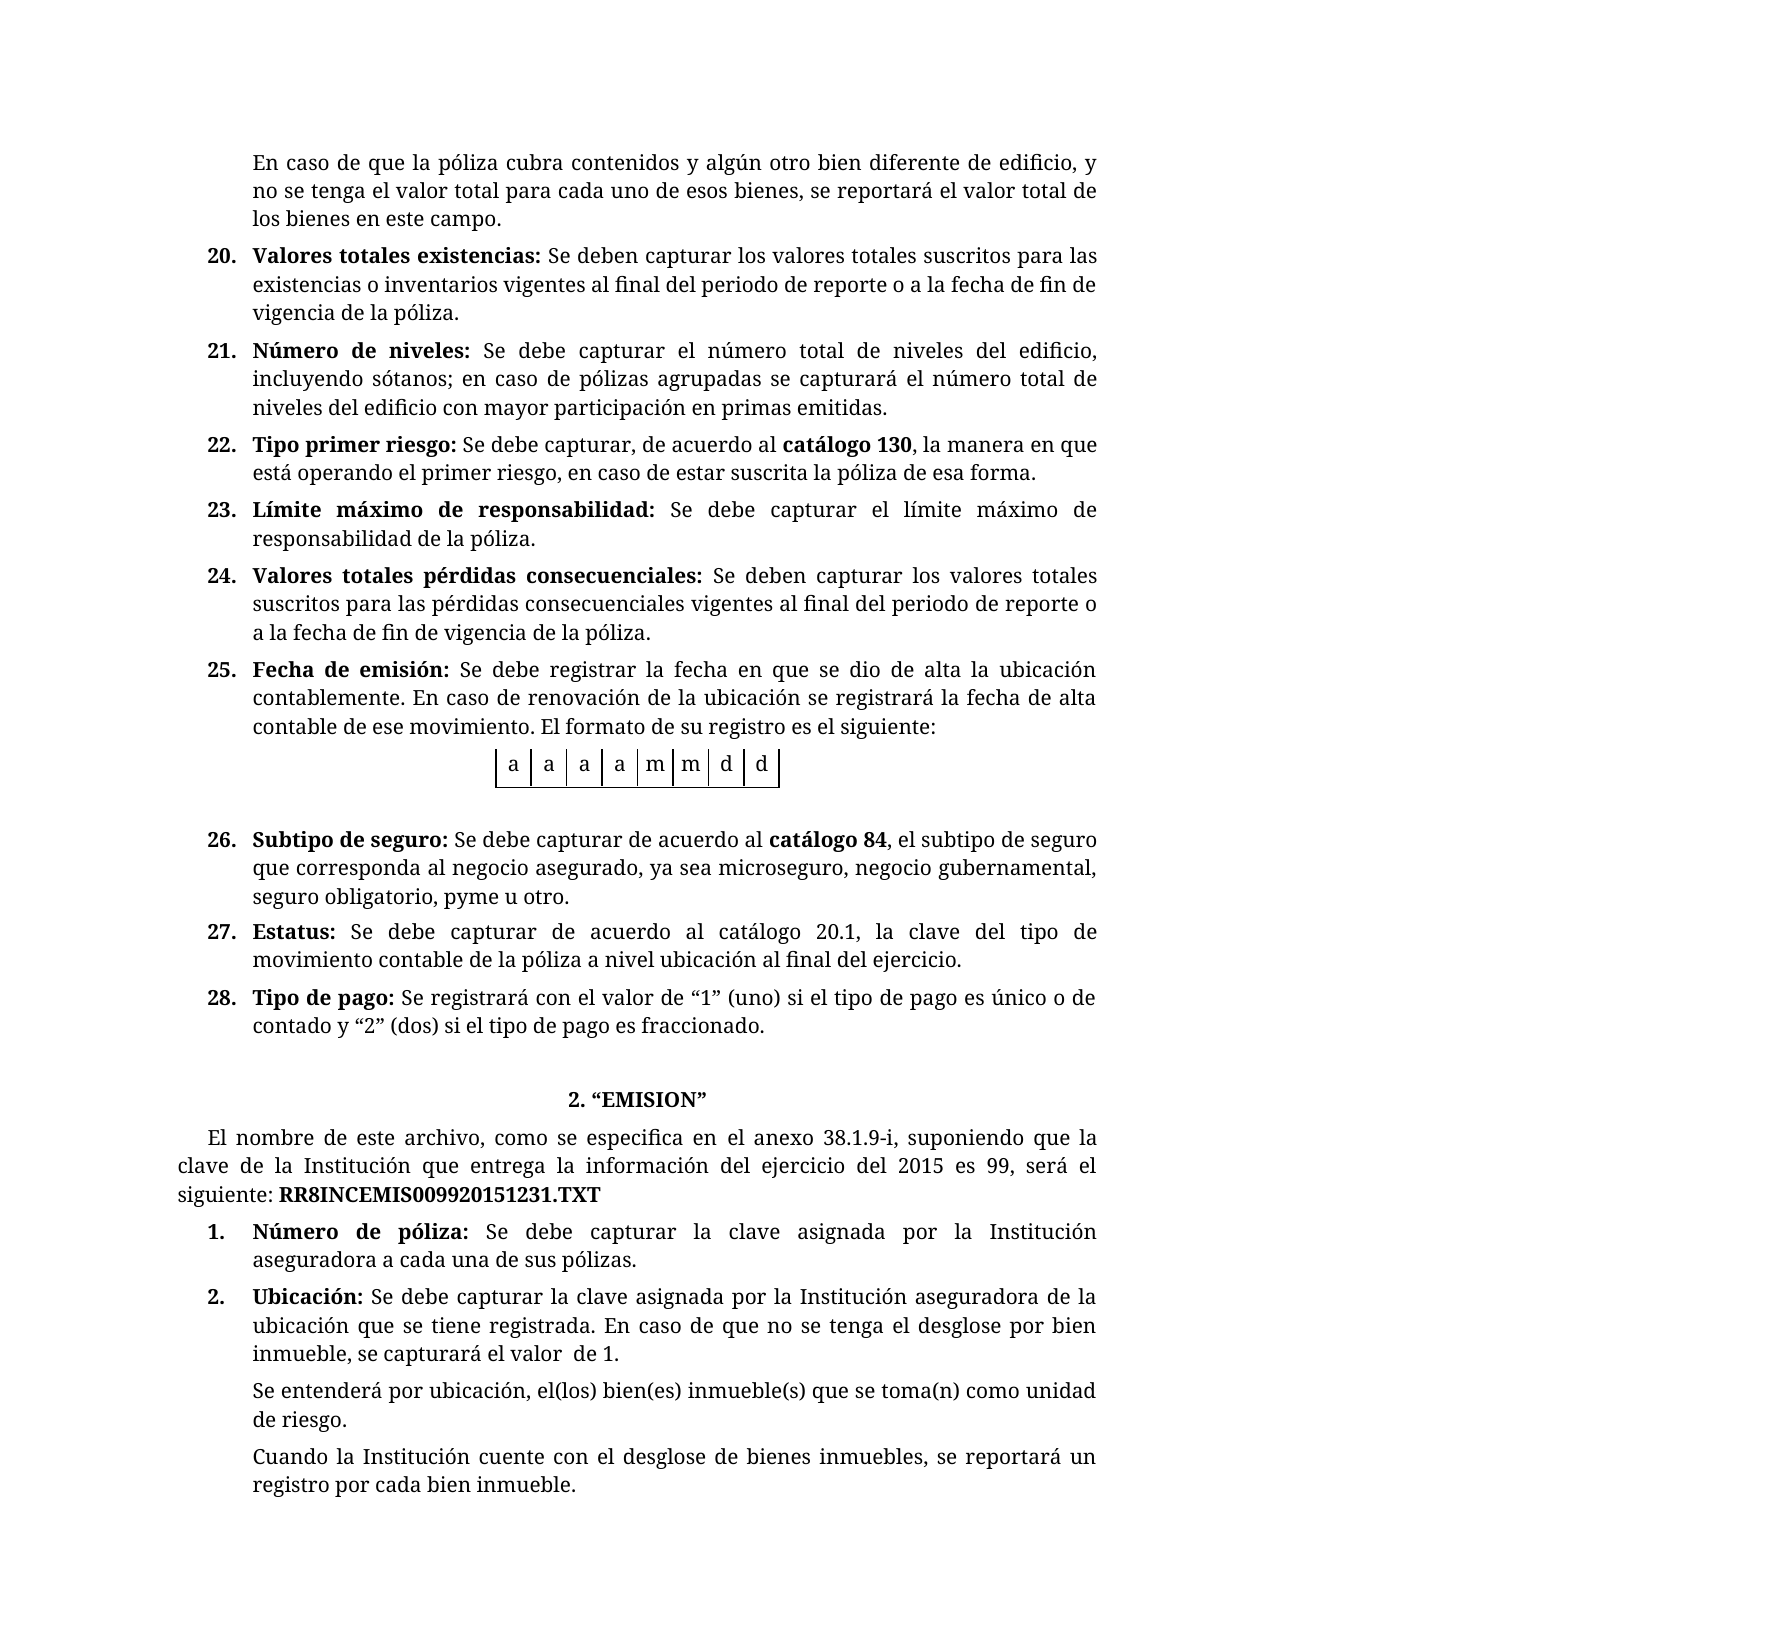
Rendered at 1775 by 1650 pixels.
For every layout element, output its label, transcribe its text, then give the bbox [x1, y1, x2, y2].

text 25. Fecha de emisión: Se debe registrar la fecha en que se dio de alta la ubicación contablemente. En caso de renovación de la ubicación se registrará la fecha de alta contable de ese movimiento. El formato de su registro es el siguiente: [207, 655, 1098, 740]
text El nombre de este archivo, como se especifica en el anexo 38.1.9-i, suponiendo que la clave de la Institución que entrega la información del ejercicio del 2015 es 99, será el siguiente: RR8INCEMIS009920151231.TXT [177, 1123, 1098, 1208]
text 23. Límite máximo de responsabilidad: Se debe capturar el límite máximo de responsabilidad de la póliza. [207, 495, 1098, 552]
text Se entenderá por ubicación, el(los) bien(es) inmueble(s) que se toma(n) como unidad de riesgo. [252, 1377, 1098, 1433]
text En caso de que la póliza cubra contenidos y algún otro bien diferente de edificio, y no se tenga el valor total para cada uno de esos bienes, se reportará el valor total de los bienes en este campo. [252, 148, 1098, 233]
text Cuando cuente con el desglose de bienes inmuebles, se reportará un registro por cada bien inmueble. [252, 1442, 1098, 1499]
text 1. Número de póliza: Se debe capturar la clave asignada por aseguradora a cada una de sus pólizas. [207, 1217, 1098, 1274]
text 20. Valores totales existencias: Se deben capturar los valores totales suscritos para las existencias o inventarios vigentes al final del periodo de reporte o a la fecha de fin de vigencia de la póliza. [207, 242, 1098, 327]
text 2. Ubicación: Se debe capturar la clave asignada por aseguradora de la ubicación que se tiene registrada. En caso de que no se tenga el desglose por bien inmueble, se capturará el valor de 1. [207, 1282, 1098, 1368]
table_header a [532, 749, 566, 786]
table_header m [674, 749, 708, 786]
table_header a [497, 749, 530, 786]
text 27. Estatus: Se debe capturar de acuerdo al catálogo 20.1, la clave del tipo de movimiento contable de la póliza a nivel ubicación al final del ejercicio. [207, 917, 1098, 974]
text 28. Tipo de pago: Se registrará con el valor de “ (uno) si el tipo de pago es único o de contado y “ (dos) si el tipo de pago es fraccionado. [207, 983, 1098, 1040]
table_header a [603, 749, 637, 786]
text 26. Subtipo de seguro: Se debe capturar de acuerdo al catálogo 84, el subtipo de seguro que corresponda al negocio asegurado, ya sea microseguro, negocio gubernamental, seguro obligatorio, pyme u otro. [207, 825, 1098, 910]
table_header d [709, 749, 743, 786]
text 24. Valores totales pérdidas consecuenciales: Se deben capturar los valores totales suscritos para las pérdidas consecuenciales vigentes al final del periodo de reporte o a la fecha de fin de vigencia de la póliza. [207, 561, 1098, 646]
table_header d [745, 749, 778, 786]
text 22. Tipo primer riesgo: Se debe capturar, de acuerdo al catálogo 130, la manera en que está operando el primer riesgo, en caso de estar suscrita la póliza de esa forma. [207, 430, 1098, 487]
text 2. “EMISION” [177, 1086, 1098, 1114]
table_header m [638, 749, 672, 786]
table_header a [567, 749, 601, 786]
text 21. Número de niveles: Se debe capturar el número total de niveles del edificio, incluyendo sótanos; en caso de pólizas agrupadas se capturará el número total de niveles del edificio con mayor participación en primas emitidas. [207, 336, 1098, 421]
